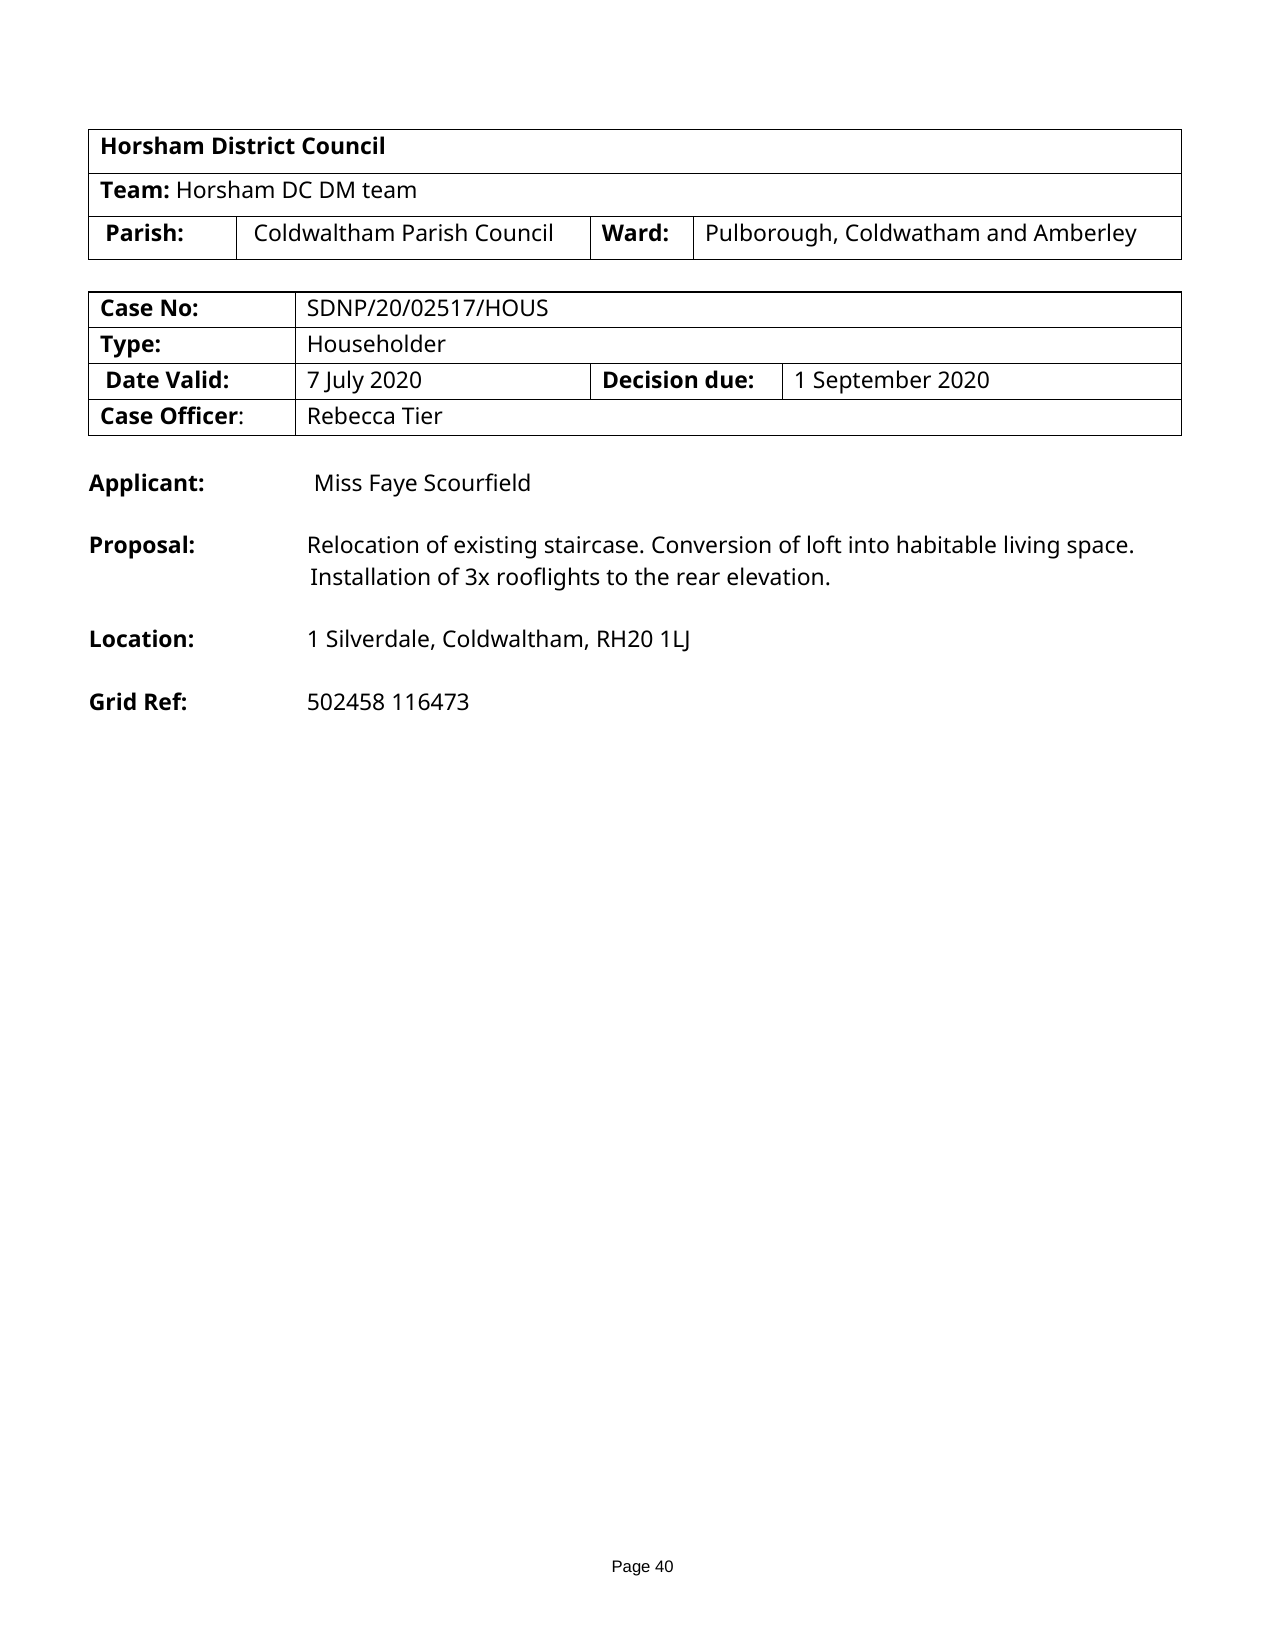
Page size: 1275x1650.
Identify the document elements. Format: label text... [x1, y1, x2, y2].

table_header Horsham District Council [89, 130, 1181, 173]
table_cell Decision due: [591, 364, 782, 399]
table_header SDNP/20/02517/HOUS [296, 293, 1181, 327]
table_cell Date Valid: [89, 364, 295, 399]
table_cell Ward: [591, 217, 693, 259]
table_cell Parish: [89, 217, 236, 259]
table_header Case No: [89, 293, 295, 327]
table_cell Coldwaltham Parish Council [237, 217, 590, 259]
table_cell 1 September 2020 [783, 364, 1181, 399]
table_cell Team: Horsham DC DM team [89, 174, 1181, 216]
table_cell Pulborough, Coldwatham and Amberley [694, 217, 1181, 259]
table_cell Rebecca Tier [296, 400, 1181, 435]
text Grid Ref: 502458 116473 [89, 686, 1196, 717]
text Proposal: Relocation of existing staircase. Conversion of loft into habitable living space. Installation of 3x rooflights to the rear elevation. [89, 529, 1196, 592]
text Applicant: Miss Faye Scourfield [89, 467, 1196, 498]
text Location: 1 Silverdale, Coldwaltham, RH20 1LJ [89, 623, 1196, 654]
table_cell Type: [89, 328, 295, 363]
table_cell Householder [296, 328, 1181, 363]
table_cell Case Officer: [89, 400, 295, 435]
table_cell 7 July 2020 [296, 364, 590, 399]
